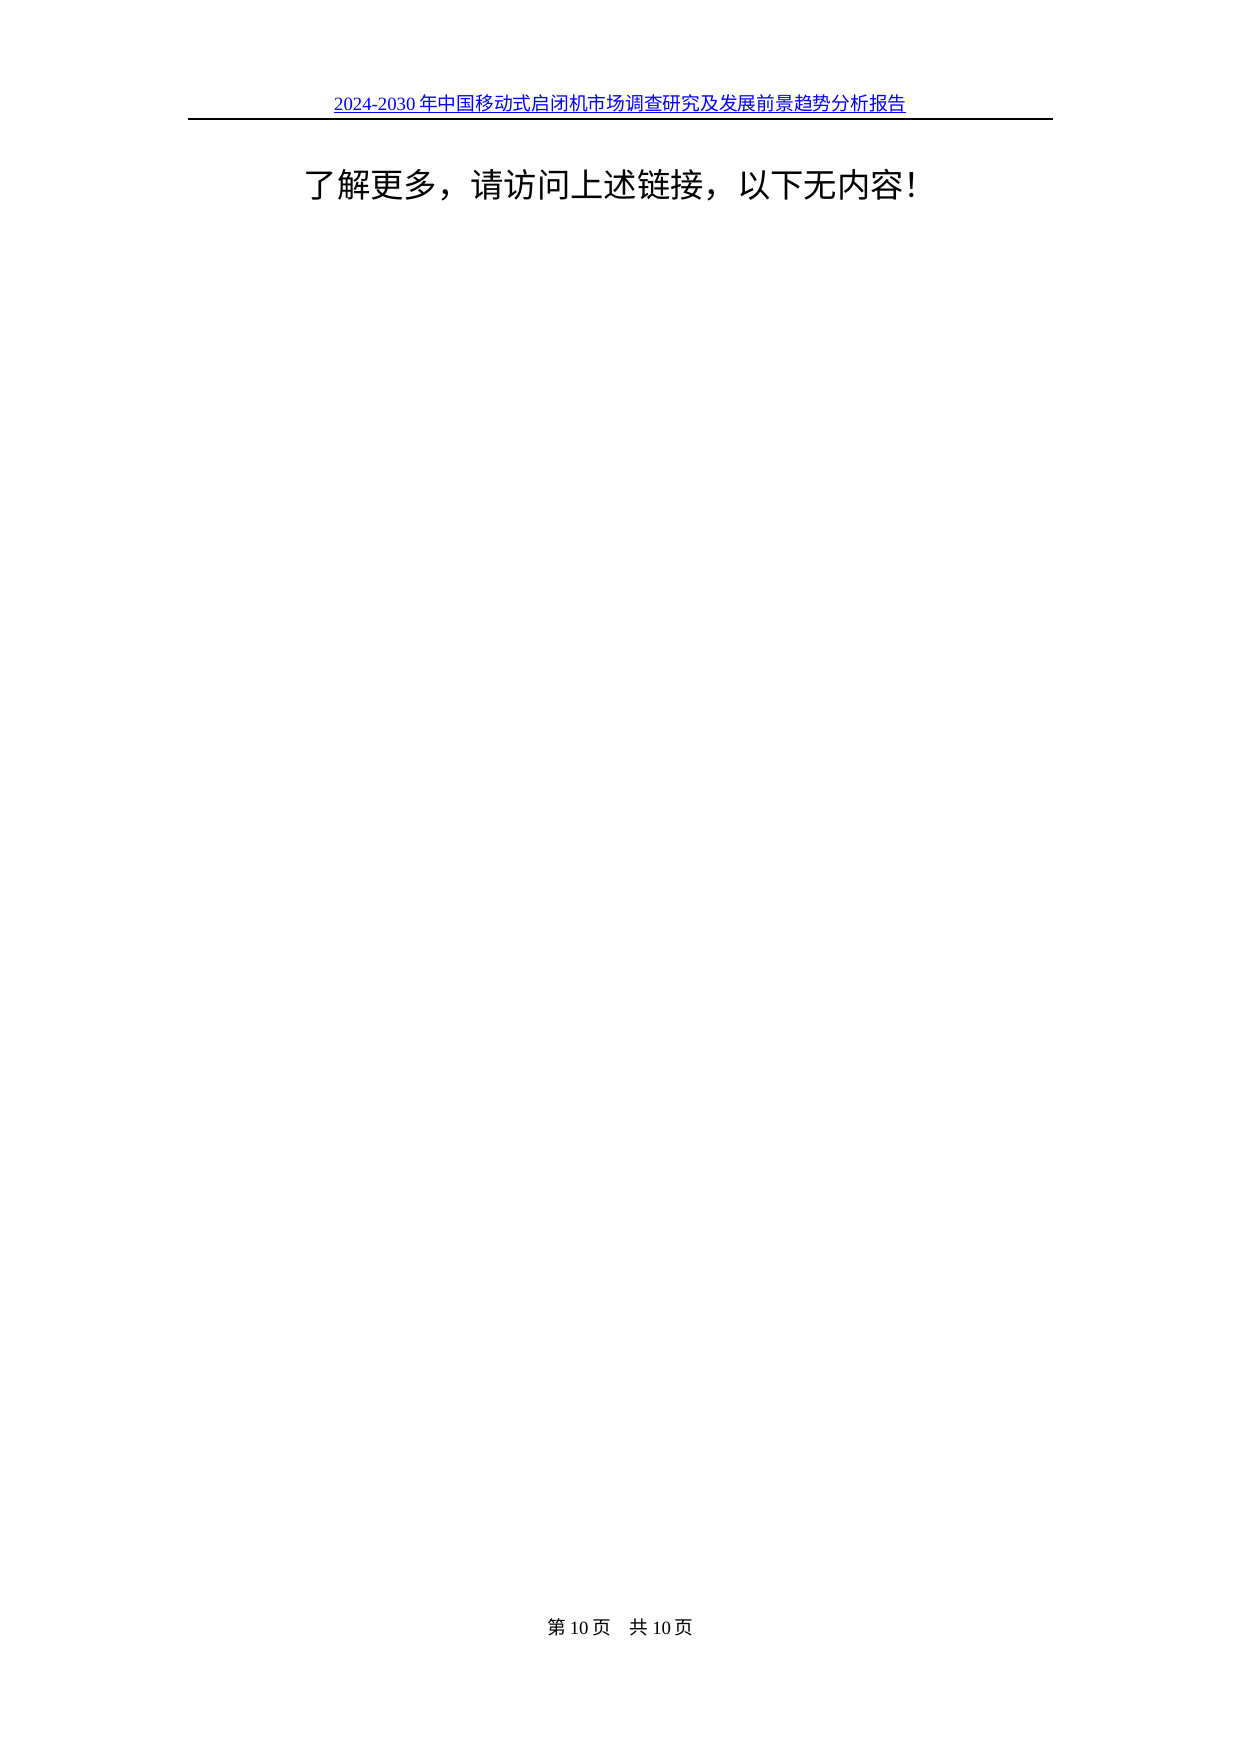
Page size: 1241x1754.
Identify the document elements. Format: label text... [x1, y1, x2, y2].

title 了解更多，请访问上述链接，以下无内容！ [187, 150, 1053, 215]
